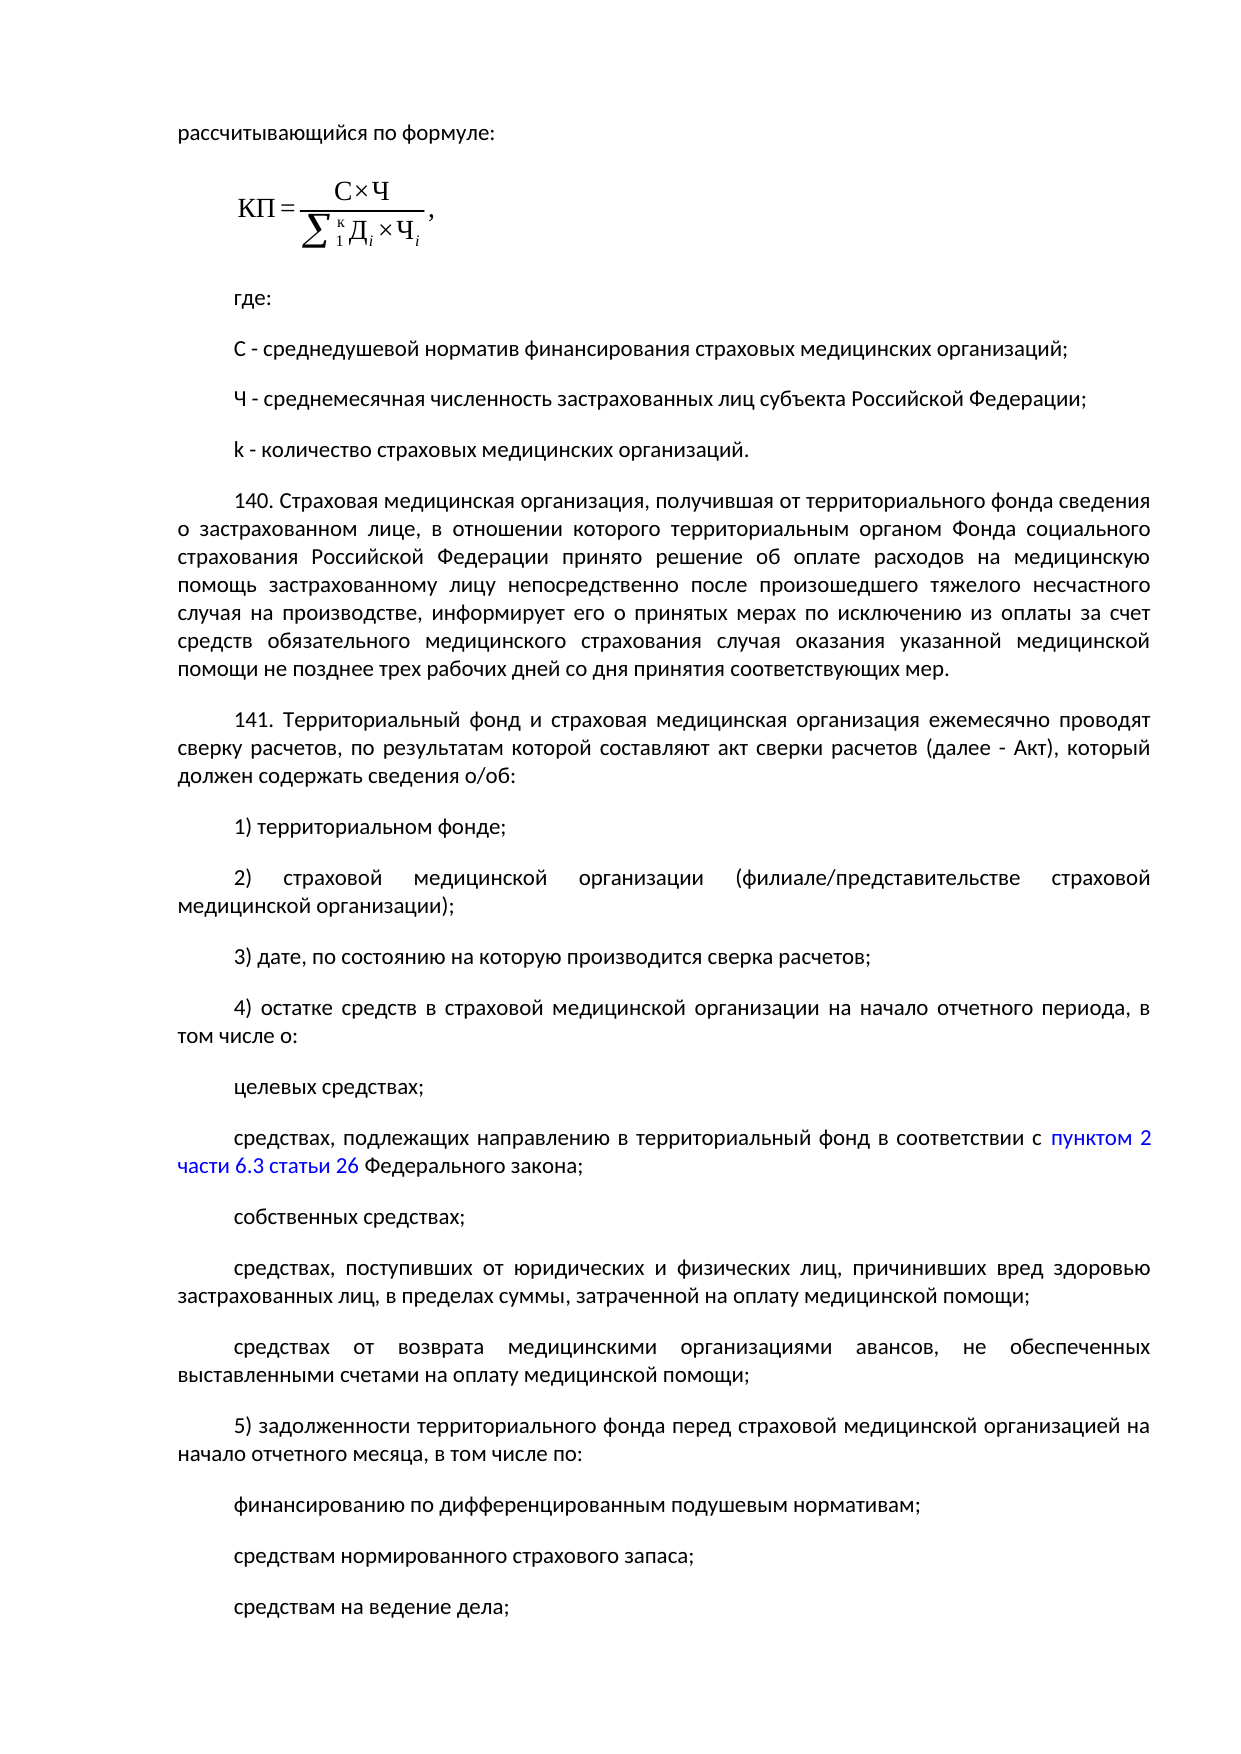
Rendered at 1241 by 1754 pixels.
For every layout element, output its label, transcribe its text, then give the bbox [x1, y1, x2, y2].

text С - среднедушевой норматив финансирования страховых медицинских организаций; [177, 334, 1152, 362]
text средствам на ведение дела; [177, 1592, 1152, 1620]
text целевых средствах; [177, 1072, 1152, 1100]
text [177, 118, 1152, 146]
text средствам нормированного страхового запаса; [177, 1541, 1152, 1569]
text 2) страховой медицинской организации (филиале/представительстве страховой медицинской организации); [177, 863, 1152, 919]
text собственных средствах; [177, 1202, 1152, 1230]
text где: [177, 283, 1152, 311]
text 3) дате, по состоянию на которую производится сверка расчетов; [177, 942, 1152, 970]
text средствах, подлежащих направлению в территориальный фонд в соответствии с пунктом 2 части 6.3 статьи 26 Федерального закона; [177, 1123, 1152, 1179]
text 5) задолженности территориального фонда перед страховой медицинской организацией на начало отчетного месяца, в том числе по: [177, 1411, 1152, 1467]
text 141. Территориальный фонд и страховая медицинская организация ежемесячно проводят сверку расчетов, по результатам которой составляют акт сверки расчетов (далее - Акт), который должен содержать сведения о/об: [177, 706, 1152, 789]
text средствах, поступивших от юридических и физических лиц, причинивших вред здоровью застрахованных лиц, в пределах суммы, затраченной на оплату медицинской помощи; [177, 1253, 1152, 1309]
text Ч - среднемесячная численность застрахованных лиц субъекта Российской Федерации; [177, 384, 1152, 413]
text 4) остатке средств в страховой медицинской организации на начало отчетного периода, в том числе о: [177, 993, 1152, 1049]
text k - количество страховых медицинских организаций. [177, 436, 1152, 463]
text финансированию по дифференцированным подушевым нормативам; [177, 1490, 1152, 1518]
text 140. Страховая медицинская организация, получившая от территориального фонда сведения о застрахованном лице, в отношении которого территориальным органом Фонда социального страхования Российской Федерации принято решение об оплате расходов на медицинскую помощь застрахованному лицу непосредственно после произошедшего тяжелого несчастного случая на производстве, информирует его о принятых мерах по исключению из оплаты за счет средств обязательного медицинского страхования случая оказания указанной медицинской помощи не позднее трех рабочих дней со дня принятия соответствующих мер. [177, 486, 1152, 683]
text средствах от возврата медицинскими организациями авансов, не обеспеченных выставленными счетами на оплату медицинской помощи; [177, 1332, 1152, 1388]
text 1) территориальном фонде; [177, 812, 1152, 841]
